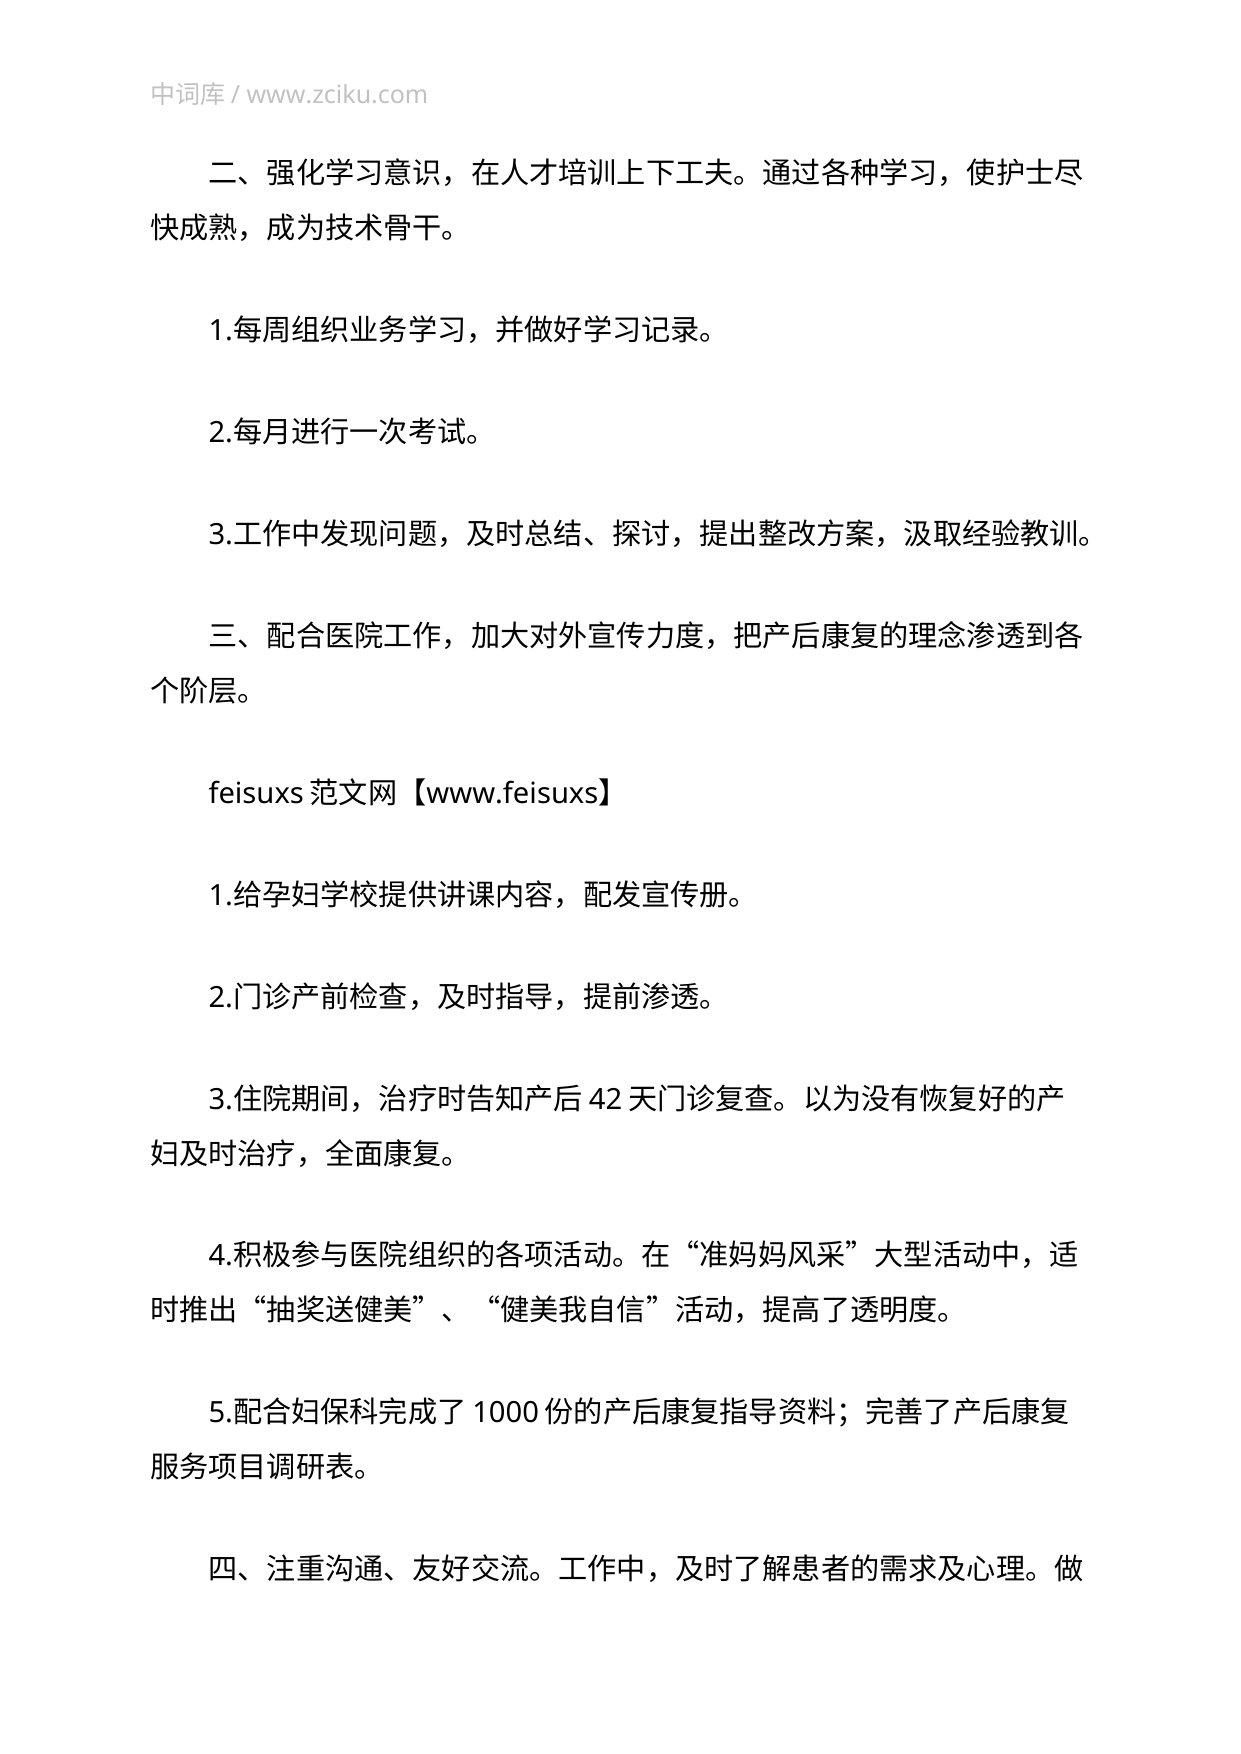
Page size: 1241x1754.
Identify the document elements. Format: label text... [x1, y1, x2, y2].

text 2.每月进行一次考试。 [150, 409, 1090, 451]
text feisuxs范文网【www.feisuxs】 [150, 769, 1090, 812]
text 2.门诊产前检查，及时指导，提前渗透。 [150, 973, 1090, 1016]
text 3.住院期间，治疗时告知产后42天门诊复查。以为没有恢复好的产妇及时治疗，全面康复。 [150, 1075, 1090, 1172]
text 1.每周组织业务学习，并做好学习记录。 [150, 307, 1090, 349]
text 3.工作中发现问题，及时总结、探讨，提出整改方案，汲取经验教训。 [150, 511, 1090, 553]
text 二、强化学习意识，在人才培训上下工夫。通过各种学习，使护士尽快成熟，成为技术骨干。 [150, 150, 1090, 247]
text 4.积极参与医院组织的各项活动。在“准妈妈风采”大型活动中，适时推出“抽奖送健美”、“健美我自信”活动，提高了透明度。 [150, 1232, 1090, 1329]
text 5.配合妇保科完成了1000份的产后康复指导资料；完善了产后康复服务项目调研表。 [150, 1389, 1090, 1486]
text 1.给孕妇学校提供讲课内容，配发宣传册。 [150, 871, 1090, 914]
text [150, 1546, 1090, 1588]
text 三、配合医院工作，加大对外宣传力度，把产后康复的理念渗透到各个阶层。 [150, 613, 1090, 710]
